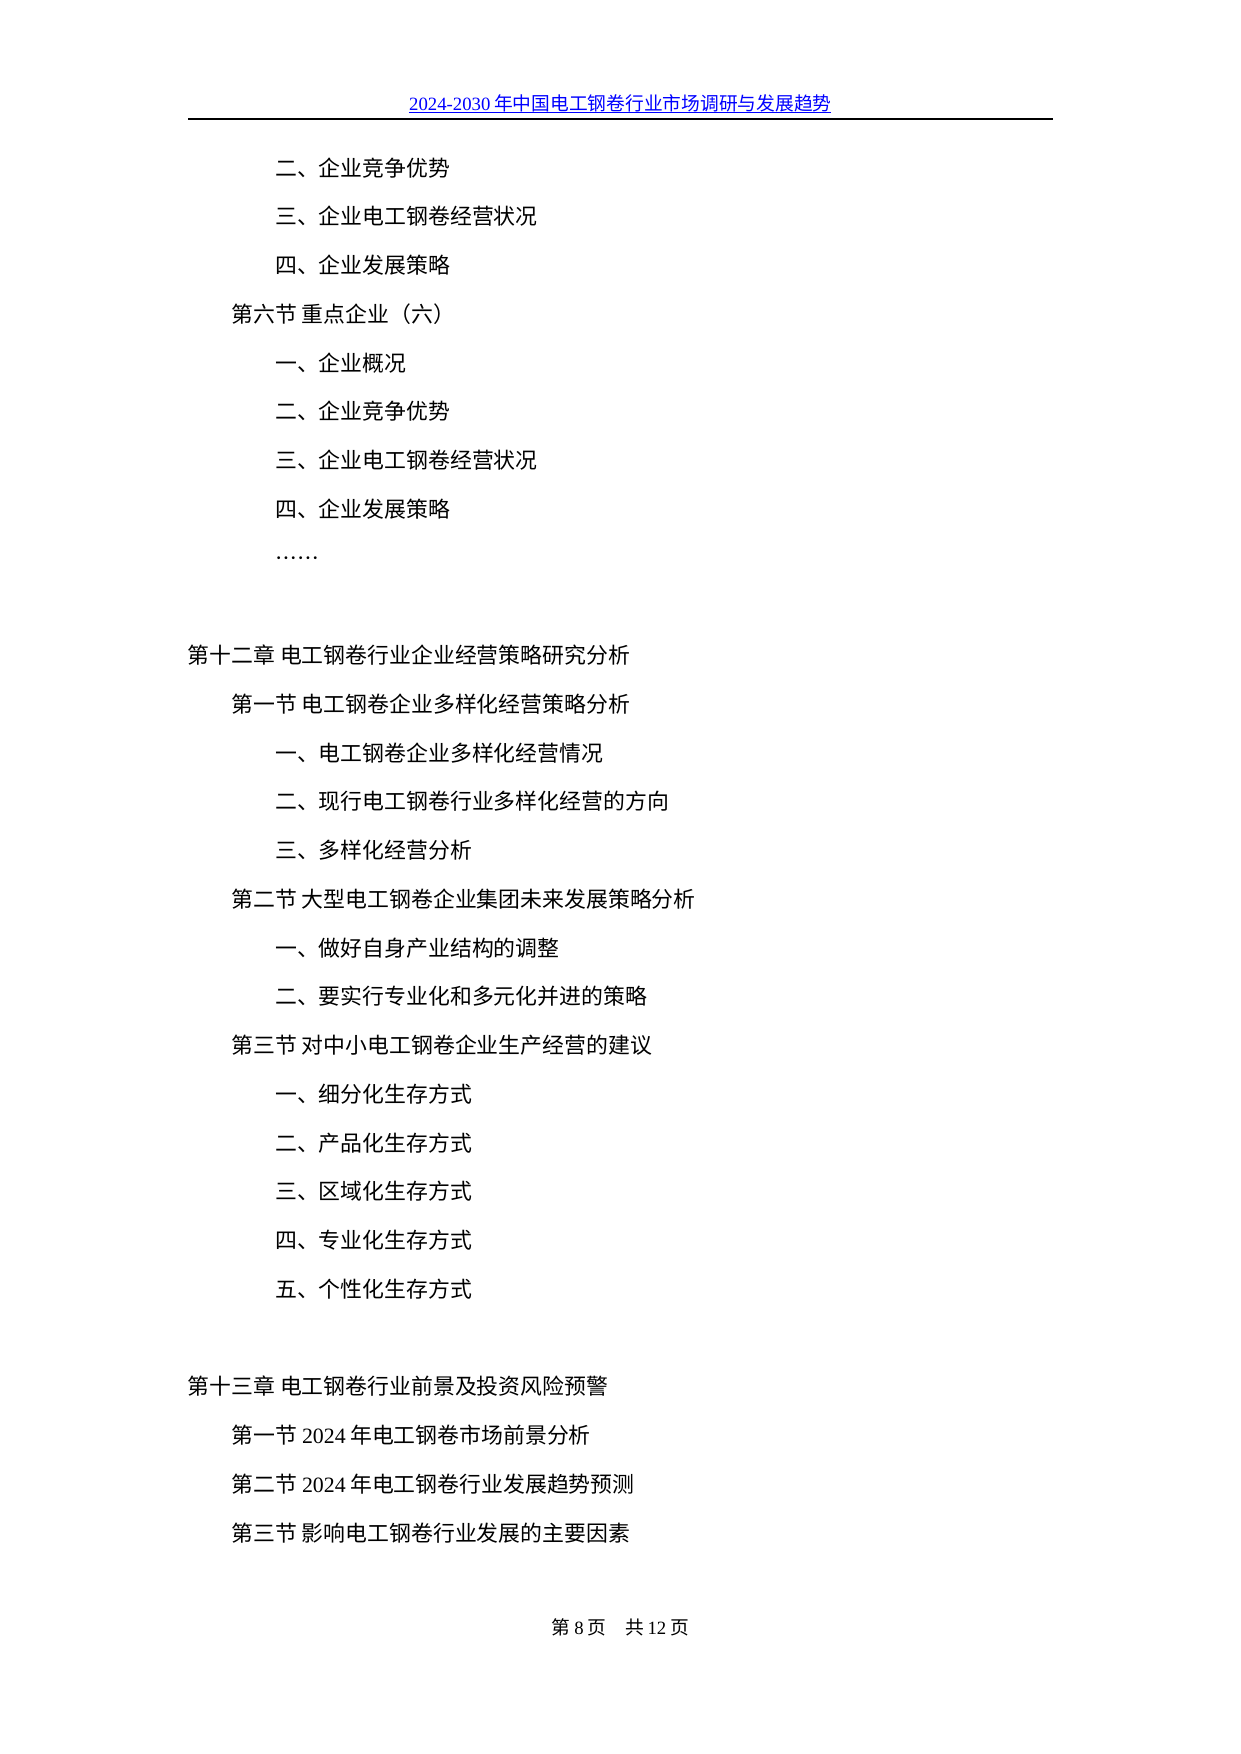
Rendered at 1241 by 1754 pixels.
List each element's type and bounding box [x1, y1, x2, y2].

text [187, 150, 1053, 1548]
